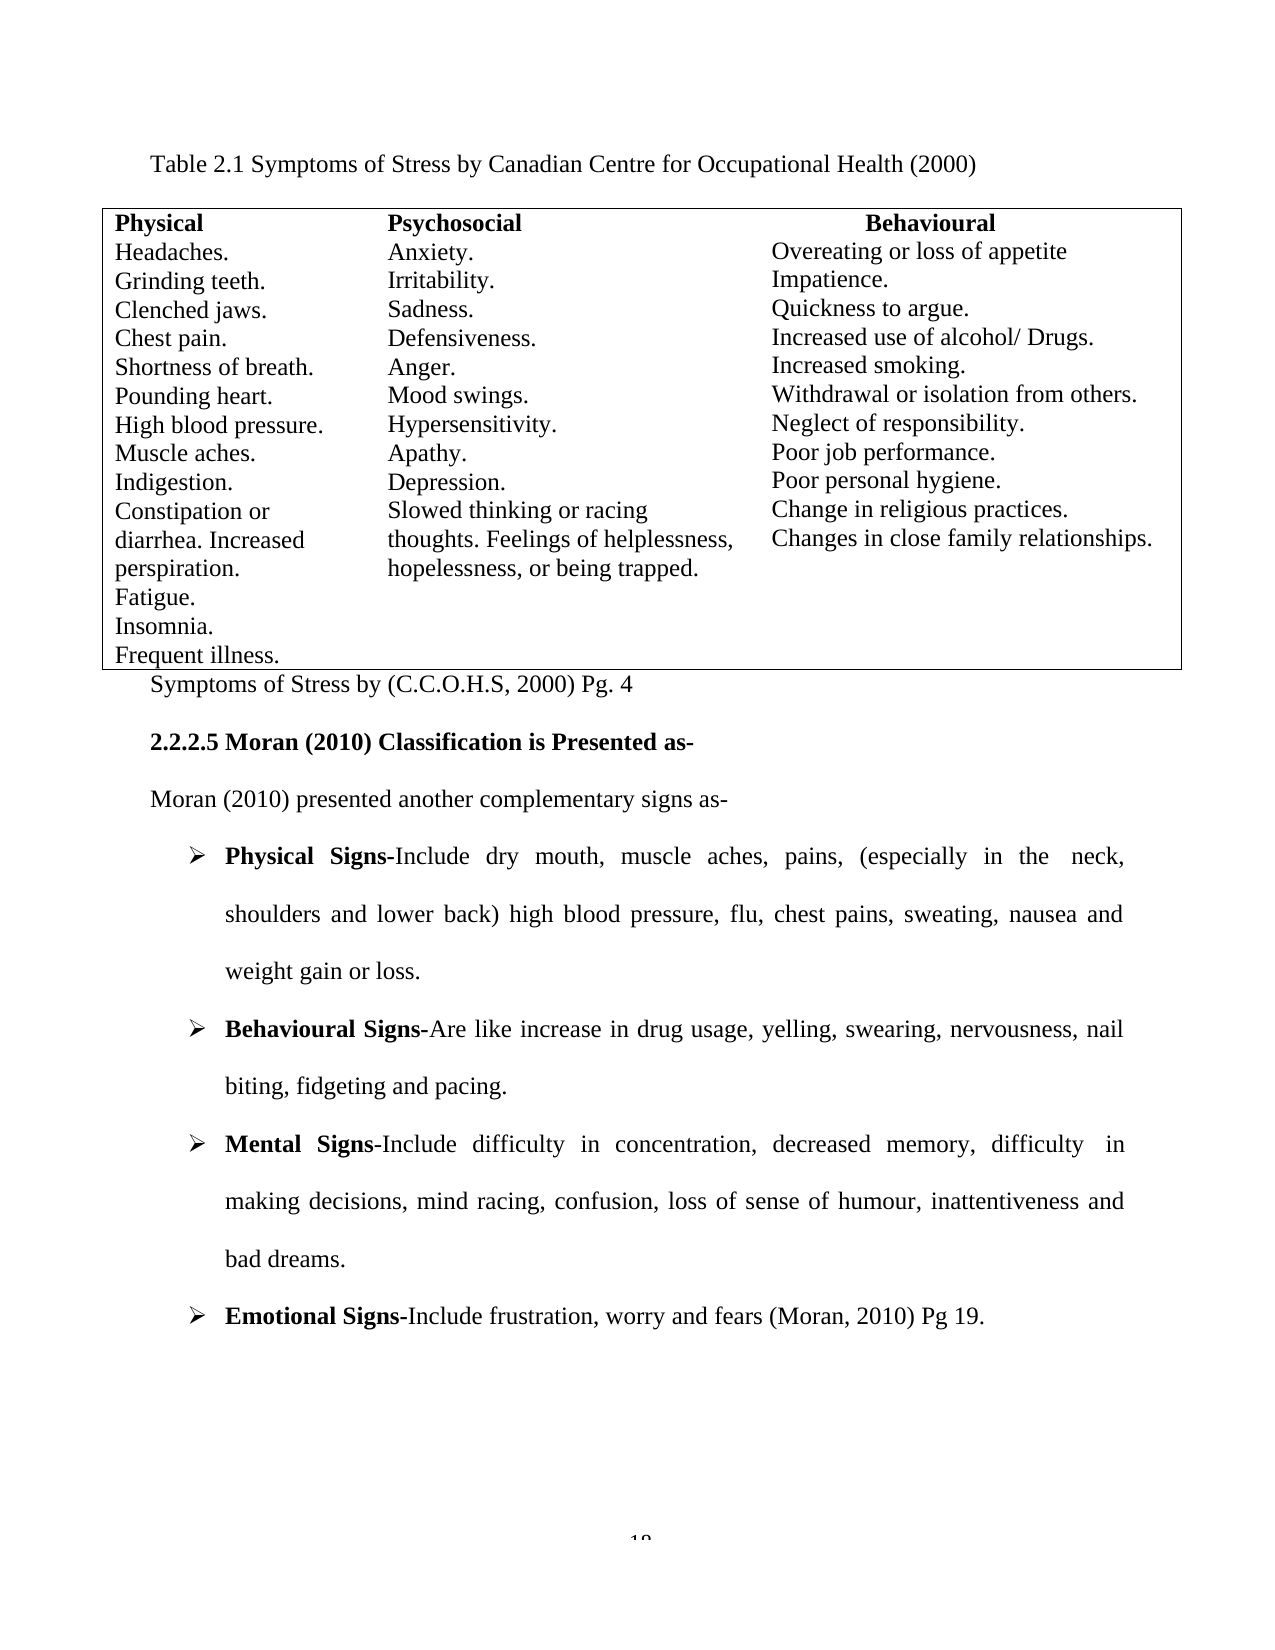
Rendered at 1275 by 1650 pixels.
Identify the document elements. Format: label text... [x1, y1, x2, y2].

text Symptoms of Stress by (C.C.O.H.S, 2000) Pg. 4 [150, 669, 1235, 698]
list Emotional Signs-Include frustration, worry and fears (Moran, 2010) Pg 19. [187, 1301, 1235, 1330]
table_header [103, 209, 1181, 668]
list Physical Signs-Include dry mouth, muscle aches, pains, (especially in the neck, shoulders and lower back) high blood pressure, flu, chest pains, sweating, nausea and weight gain or loss. [187, 841, 1125, 985]
subtitle Moran (2010) Classification is Presented as- [150, 727, 1235, 756]
text Table 2.1 Symptoms of Stress by Canadian Centre for Occupational Health (2000) [150, 149, 1235, 178]
list Behavioural Signs-Are like increase in drug usage, yelling, swearing, nervousness, nail biting, fidgeting and pacing. [187, 1014, 1125, 1100]
list Mental Signs-Include difficulty in concentration, decreased memory, difficulty in making decisions, mind racing, confusion, loss of sense of humour, inattentiveness and bad dreams. [187, 1129, 1125, 1273]
text Moran (2010) presented another complementary signs as- [150, 784, 1235, 813]
